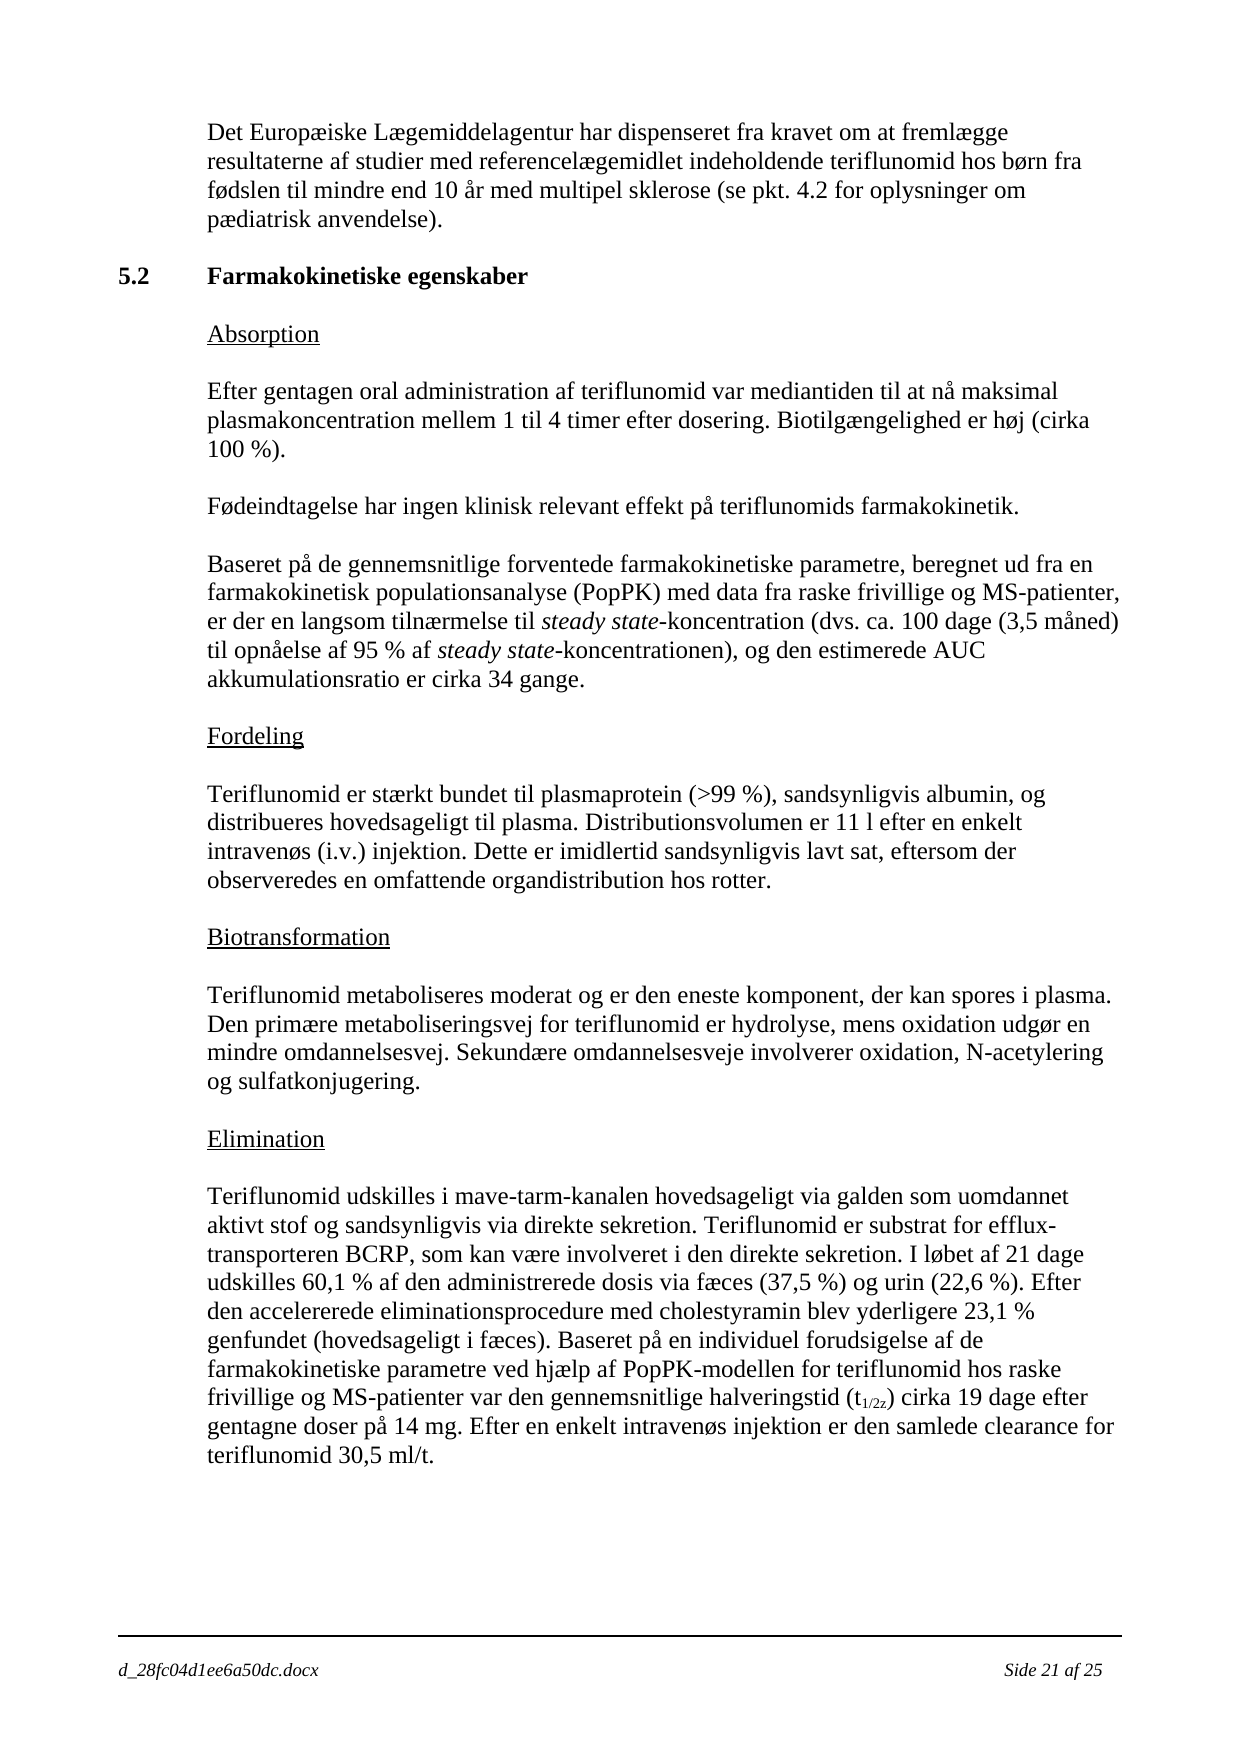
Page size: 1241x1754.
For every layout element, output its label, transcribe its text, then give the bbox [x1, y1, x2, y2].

text Fordeling [207, 721, 1122, 750]
text Absorption [207, 319, 1122, 347]
text Det Europæiske Lægemiddelagentur har dispenseret fra kravet om at fremlægge resultaterne af studier med referencelægemidlet indeholdende teriflunomid hos børn fra fødslen til mindre end 10 år med multipel sklerose (se pkt. 4.2 for oplysninger om pædiatrisk anvendelse). [207, 117, 1122, 232]
text Teriflunomid udskilles i mave-tarm-kanalen hovedsageligt via galden som uomdannet aktivt stof og sandsynligvis via direkte sekretion. Teriflunomid er substrat for efflux-transporteren BCRP, som kan være involveret i den direkte sekretion. I løbet af 21 dage udskilles 60,1 % af den administrerede dosis via fæces (37,5 %) og urin (22,6 %). Efter den accelererede eliminationsprocedure med cholestyramin blev yderligere 23,1 % genfundet (hovedsageligt i fæces). Baseret på en individuel forudsigelse af de farmakokinetiske parametre ved hjælp af PopPK-modellen for teriflunomid hos raske frivillige og MS-patienter var den gennemsnitlige halveringstid (t1/2z) cirka 19 dage efter gentagne doser på 14 mg. Efter en enkelt intravenøs injektion er den samlede clearance for teriflunomid 30,5 ml/t. [207, 1181, 1122, 1469]
text 5.2 Farmakokinetiske egenskaber [118, 261, 1122, 290]
text Teriflunomid metaboliseres moderat og er den eneste komponent, der kan spores i plasma. Den primære metaboliseringsvej for teriflunomid er hydrolyse, mens oxidation udgør en mindre omdannelsesvej. Sekundære omdannelsesveje involverer oxidation, N-acetylering og sulfatkonjugering. [207, 980, 1122, 1095]
text Biotransformation [207, 922, 1122, 951]
text Elimination [207, 1124, 1122, 1152]
text Baseret på de gennemsnitlige forventede farmakokinetiske parametre, beregnet ud fra en farmakokinetisk populationsanalyse (PopPK) med data fra raske frivillige og MS-patienter, er der en langsom tilnærmelse til steady state-koncentration (dvs. ca. 100 dage (3,5 måned) til opnåelse af 95 % af steady state-koncentrationen), og den estimerede AUC akkumulationsratio er cirka 34 gange. [207, 549, 1122, 692]
text Teriflunomid er stærkt bundet til plasmaprotein (>99 %), sandsynligvis albumin, og distribueres hovedsageligt til plasma. Distributionsvolumen er 11 l efter en enkelt intravenøs (i.v.) injektion. Dette er imidlertid sandsynligvis lavt sat, eftersom der observeredes en omfattende organdistribution hos rotter. [207, 779, 1122, 894]
text Fødeindtagelse har ingen klinisk relevant effekt på teriflunomids farmakokinetik. [207, 491, 1122, 520]
text Efter gentagen oral administration af teriflunomid var mediantiden til at nå maksimal plasmakoncentration mellem 1 til 4 timer efter dosering. Biotilgængelighed er høj (cirka 100 %). [207, 376, 1122, 462]
